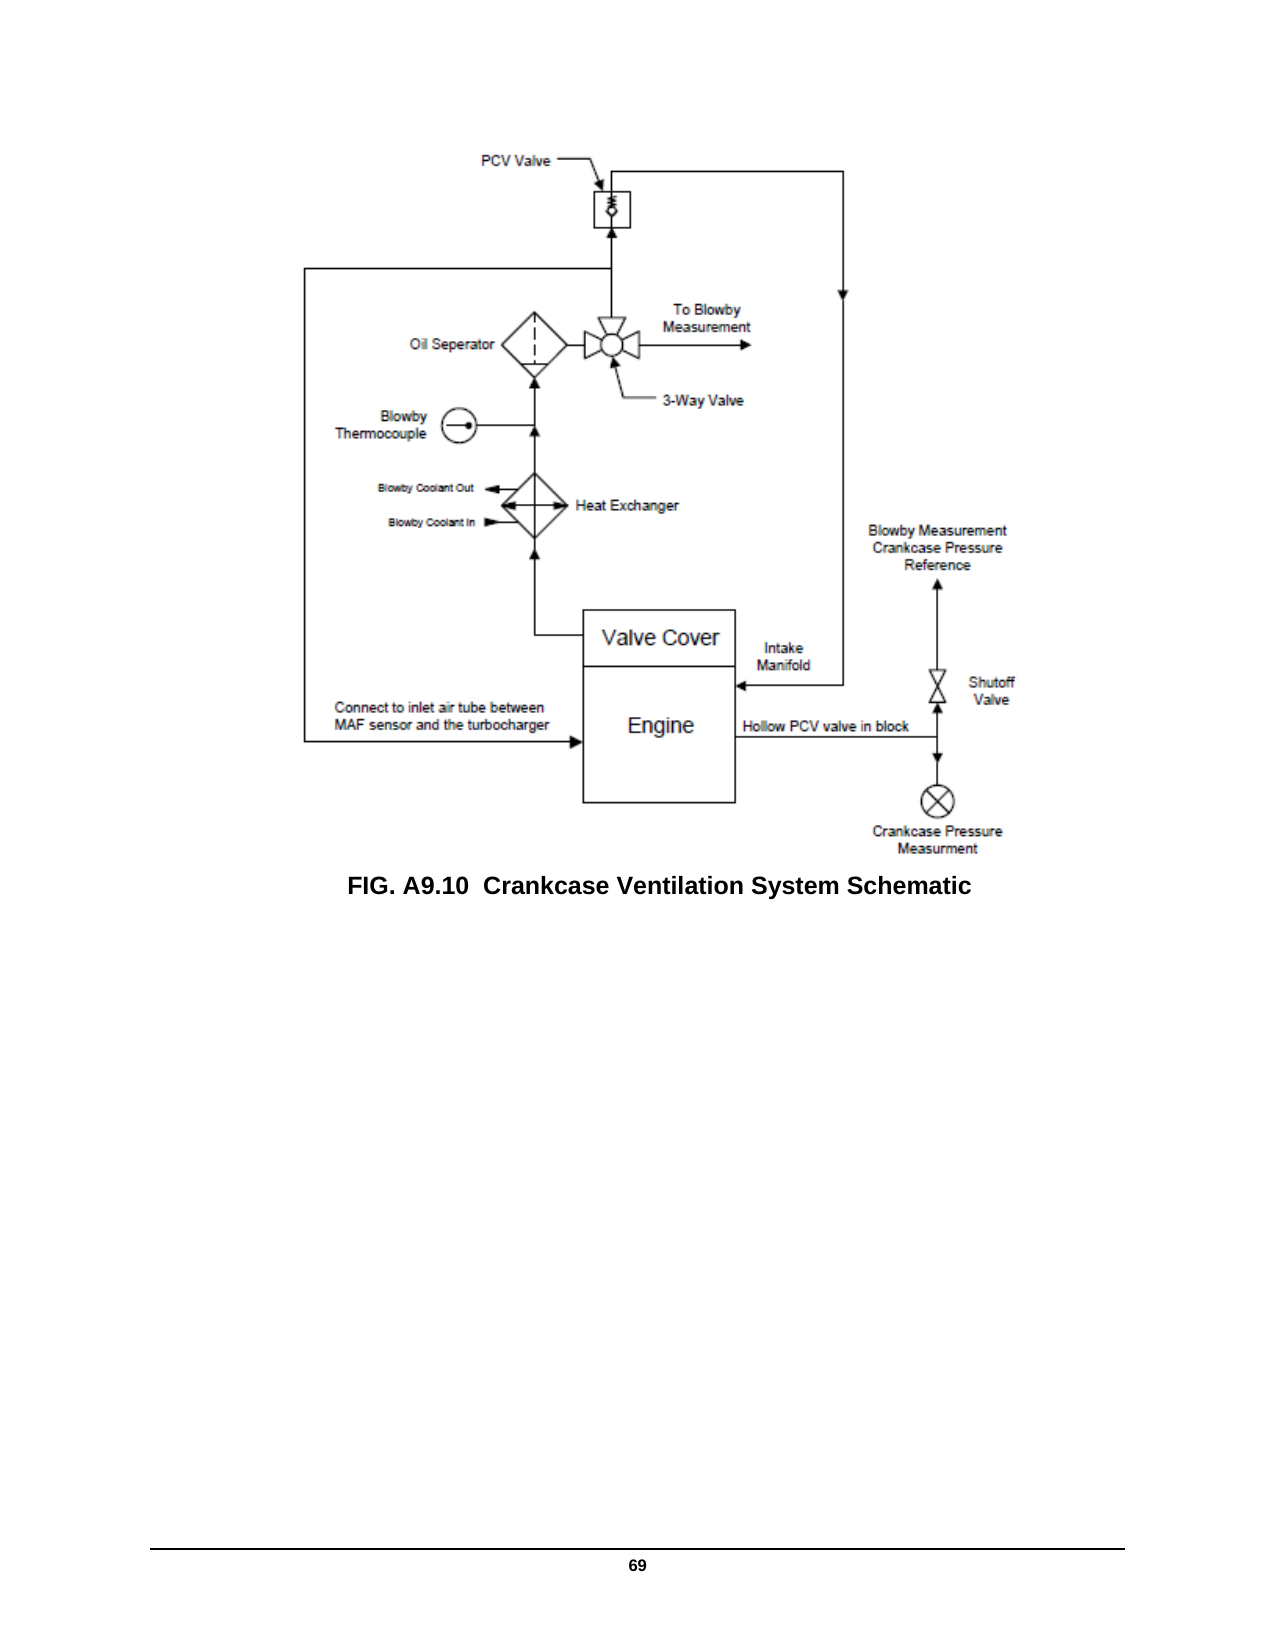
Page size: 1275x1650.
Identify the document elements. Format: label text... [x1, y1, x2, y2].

text FIG. A9.10 Crankcase Ventilation System Schematic [150, 871, 1125, 899]
picture [301, 150, 1018, 857]
